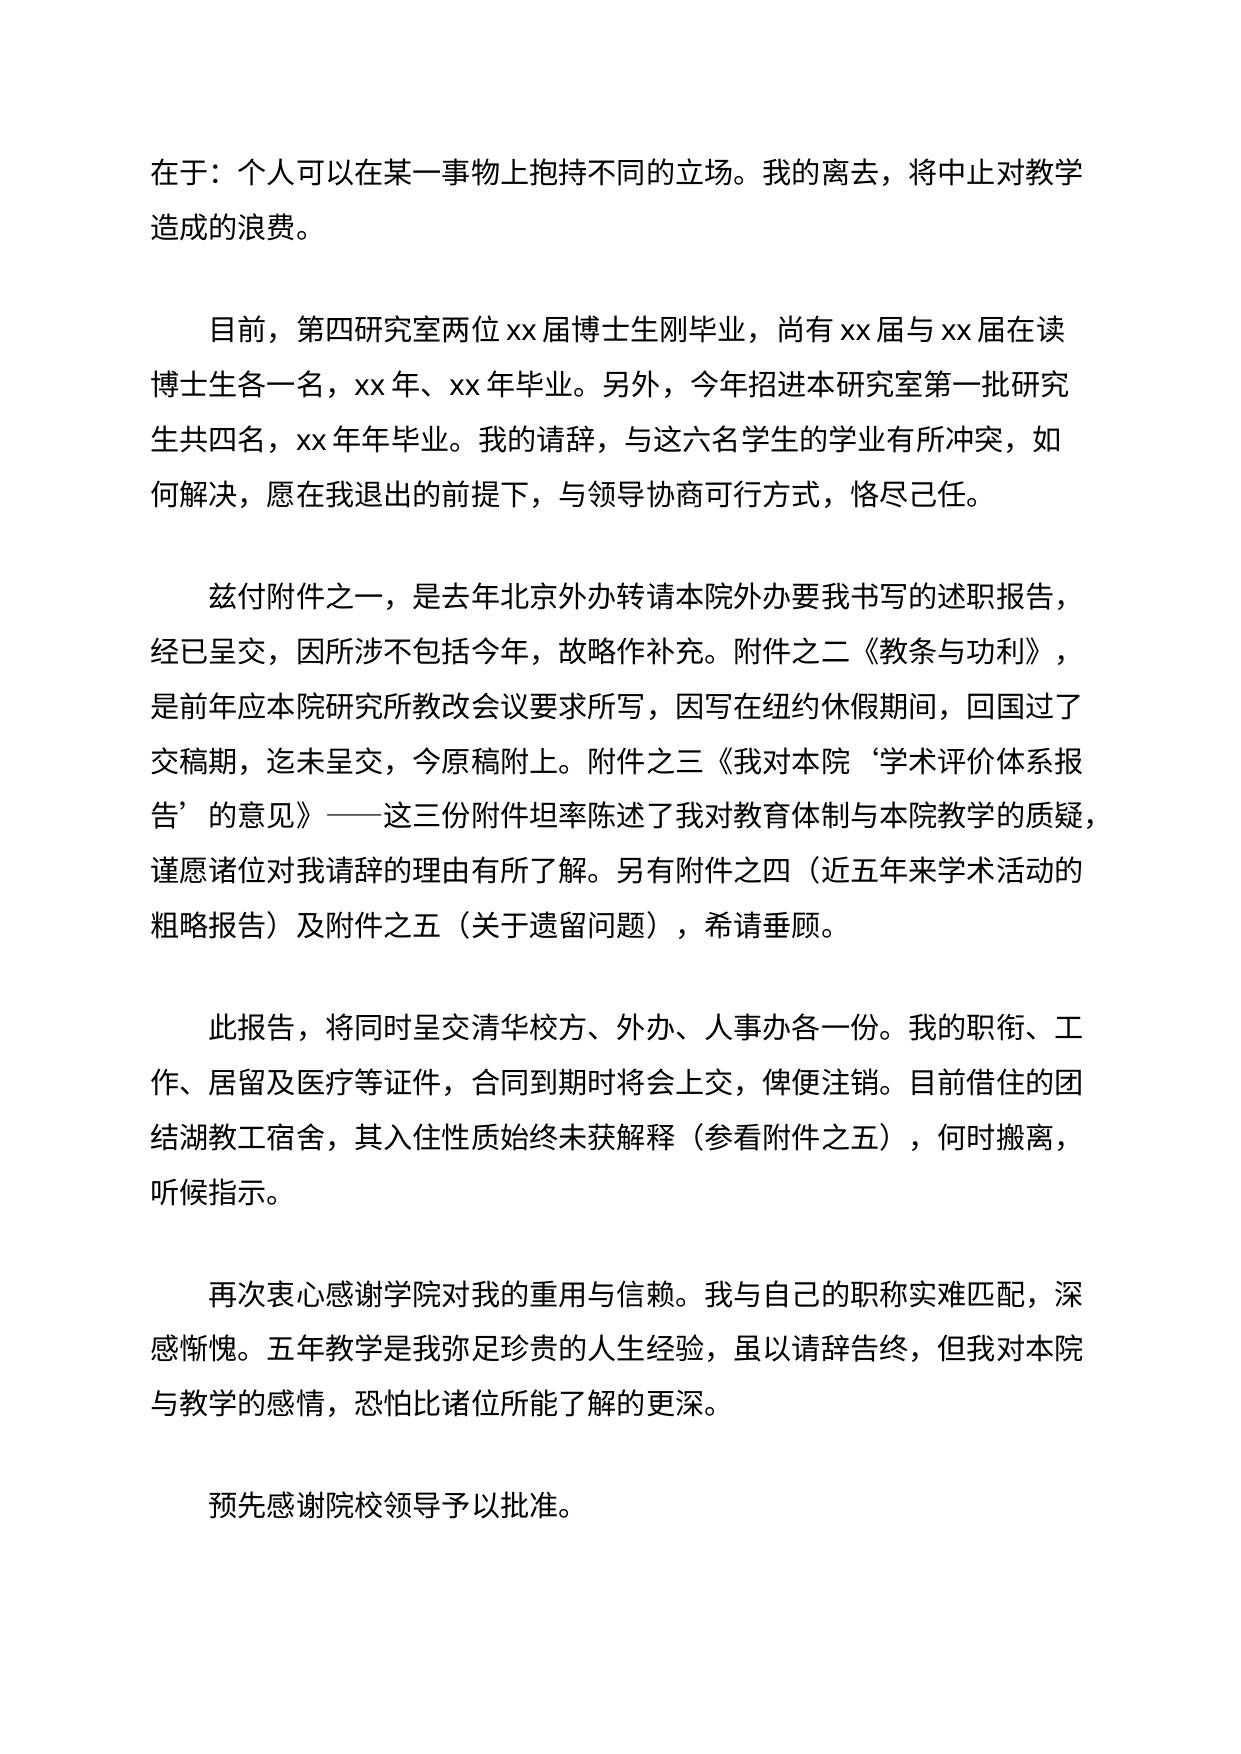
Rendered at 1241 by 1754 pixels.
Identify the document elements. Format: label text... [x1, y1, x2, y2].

text 再次衷心感谢学院对我的重用与信赖。我与自己的职称实难匹配，深感惭愧。五年教学是我弥足珍贵的人生经验，虽以请辞告终，但我对本院与教学的感情，恐怕比诸位所能了解的更深。 [150, 1271, 1090, 1423]
text 预先感谢院校领导予以批准。 [150, 1483, 1090, 1525]
text 兹付附件之一，是去年北京外办转请本院外办要我书写的述职报告，经已呈交，因所涉不包括今年，故略作补充。附件之二《教条与功利》，是前年应本院研究所教改会议要求所写，因写在纽约休假期间，回国过了交稿期，迄未呈交，今原稿附上。附件之三《我对本院‘学术评价体系报告’的意见》——这三份附件坦率陈述了我对教育体制与本院教学的质疑，谨愿诸位对我请辞的理由有所了解。另有附件之四（近五年来学术活动的粗略报告）及附件之五（关于遗留问题），希请垂顾。 [150, 573, 1090, 945]
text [150, 150, 1090, 247]
text 目前，第四研究室两位xx届博士生刚毕业，尚有xx届与xx届在读博士生各一名，xx年、xx年毕业。另外，今年招进本研究室第一批研究生共四名，xx年年毕业。我的请辞，与这六名学生的学业有所冲突，如何解决，愿在我退出的前提下，与领导协商可行方式，恪尽己任。 [150, 307, 1090, 514]
text 此报告，将同时呈交清华校方、外办、人事办各一份。我的职衔、工作、居留及医疗等证件，合同到期时将会上交，俾便注销。目前借住的团结湖教工宿舍，其入住性质始终未获解释（参看附件之五），何时搬离，听候指示。 [150, 1004, 1090, 1212]
